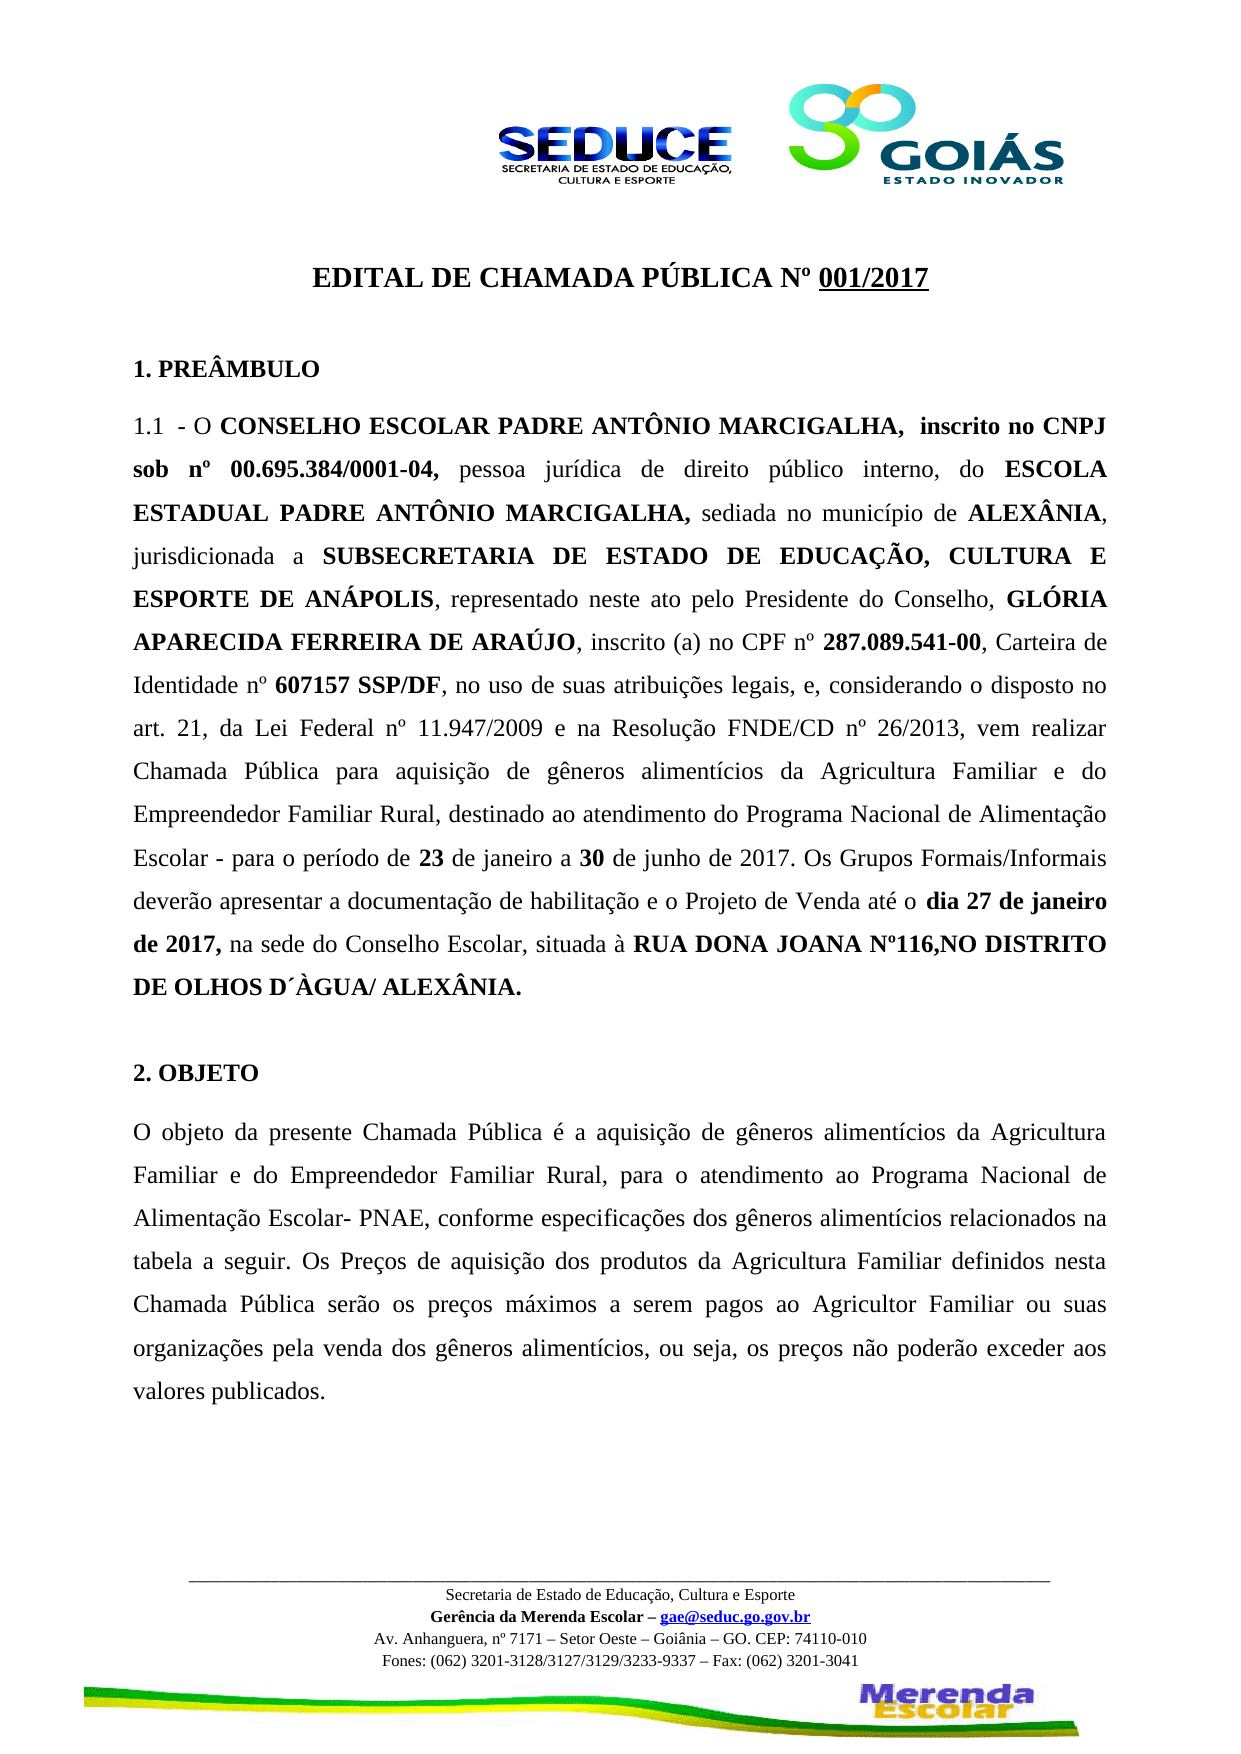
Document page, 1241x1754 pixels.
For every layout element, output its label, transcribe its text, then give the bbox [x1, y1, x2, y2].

picture [477, 73, 1108, 212]
text 1. PREÂMBULO [133, 354, 1107, 383]
list - O CONSELHO ESCOLAR PADRE ANTÔNIO MARCIGALHA, inscrito no CNPJ sob nº 00.695.384/0001-04, pessoa jurídica de direito público interno, do ESCOLA ESTADUAL PADRE ANTÔNIO MARCIGALHA, sediada no município de ALEXÂNIA, jurisdicionada a SUBSECRETARIA DE ESTADO DE EDUCAÇÃO, CULTURA E ESPORTE DE ANÁPOLIS, representado neste ato pelo Presidente do Conselho, GLÓRIA APARECIDA FERREIRA DE ARAÚJO, inscrito (a) no CPF nº 287.089.541-00, Carteira de Identidade nº 607157 SSP/DF, no uso de suas atribuições legais, e, considerando o disposto no art. 21, da Lei Federal nº 11.947/2009 e na Resolução FNDE/CD nº 26/2013, vem realizar Chamada Pública para aquisição de gêneros alimentícios da Agricultura Familiar e do Empreendedor Familiar Rural, destinado ao atendimento do Programa Nacional de Alimentação Escolar - para o período de 23 de janeiro a 30 de junho de 2017. Os Grupos Formais/Informais deverão apresentar a documentação de habilitação e o Projeto de Venda até o dia 27 de janeiro de 2017, na sede do Conselho Escolar, situada à RUA DONA JOANA Nº116,NO DISTRITO DE OLHOS D´ÀGUA/ ALEXÂNIA. [133, 411, 1107, 1001]
text 2. OBJETO [133, 1058, 1107, 1087]
text O objeto da presente Chamada Pública é a aquisição de gêneros alimentícios da Agricultura Familiar e do Empreendedor Familiar Rural, para o atendimento ao Programa Nacional de Alimentação Escolar- PNAE, conforme especificações dos gêneros alimentícios relacionados na tabela a seguir. Os Preços de aquisição dos produtos da Agricultura Familiar definidos nesta Chamada Pública serão os preços máximos a serem pagos ao Agricultor Familiar ou suas organizações pela venda dos gêneros alimentícios, ou seja, os preços não poderão exceder aos valores publicados. [133, 1117, 1107, 1404]
text EDITAL DE CHAMADA PÚBLICA Nº 001/2017 [133, 260, 1107, 294]
